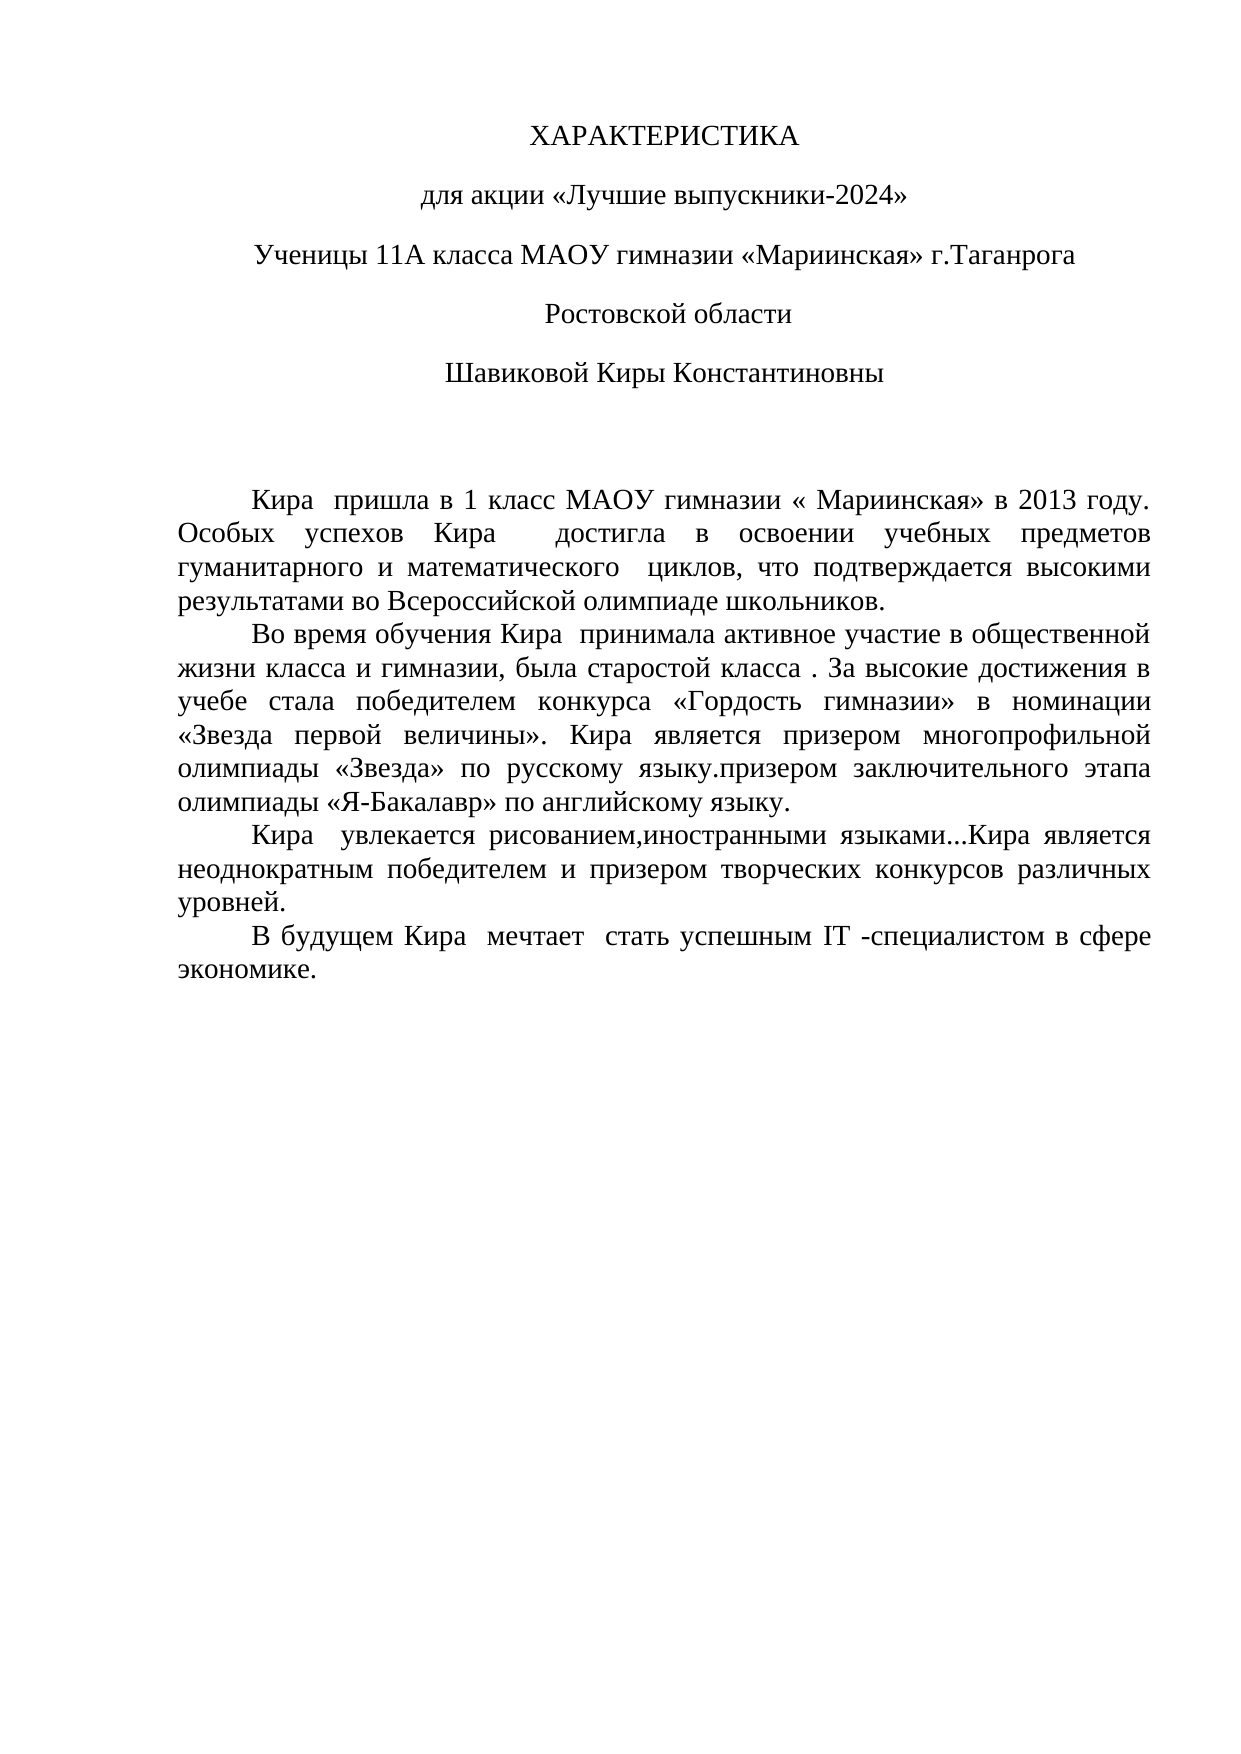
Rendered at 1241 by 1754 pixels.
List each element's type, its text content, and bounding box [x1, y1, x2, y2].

text Ростовской области [177, 296, 1152, 330]
text Кира пришла в 1 класс МАОУ гимназии « Мариинская» в 2013 году. Особых успехов Кира достигла в освоении учебных предметов гуманитарного и математического циклов, что подтверждается высокими результатами во Всероссийской олимпиаде школьников. [177, 482, 1152, 616]
text В будущем Кира мечтает стать успешным IT -специалистом в сфере экономике. [177, 918, 1152, 985]
text Во время обучения Кира принимала активное участие в общественной жизни класса и гимназии, была старостой класса . За высокие достижения в учебе стала победителем конкурса «Гордость гимназии» в номинации «Звезда первой величины». Кира является призером многопрофильной олимпиады «Звезда» по русскому языку.призером заключительного этапа олимпиады «Я-Бакалавр» по английскому языку. [177, 616, 1152, 817]
text Ученицы 11А класса МАОУ гимназии «Мариинская» г.Таганрога [177, 237, 1152, 270]
text ХАРАКТЕРИСТИКА [177, 118, 1152, 152]
text Кира увлекается рисованием,иностранными языками...Кира является неоднократным победителем и призером творческих конкурсов различных уровней. [177, 817, 1152, 918]
text для акции «Лучшие выпускники-2024» [177, 177, 1152, 211]
text Шавиковой Киры Константиновны [177, 356, 1152, 389]
